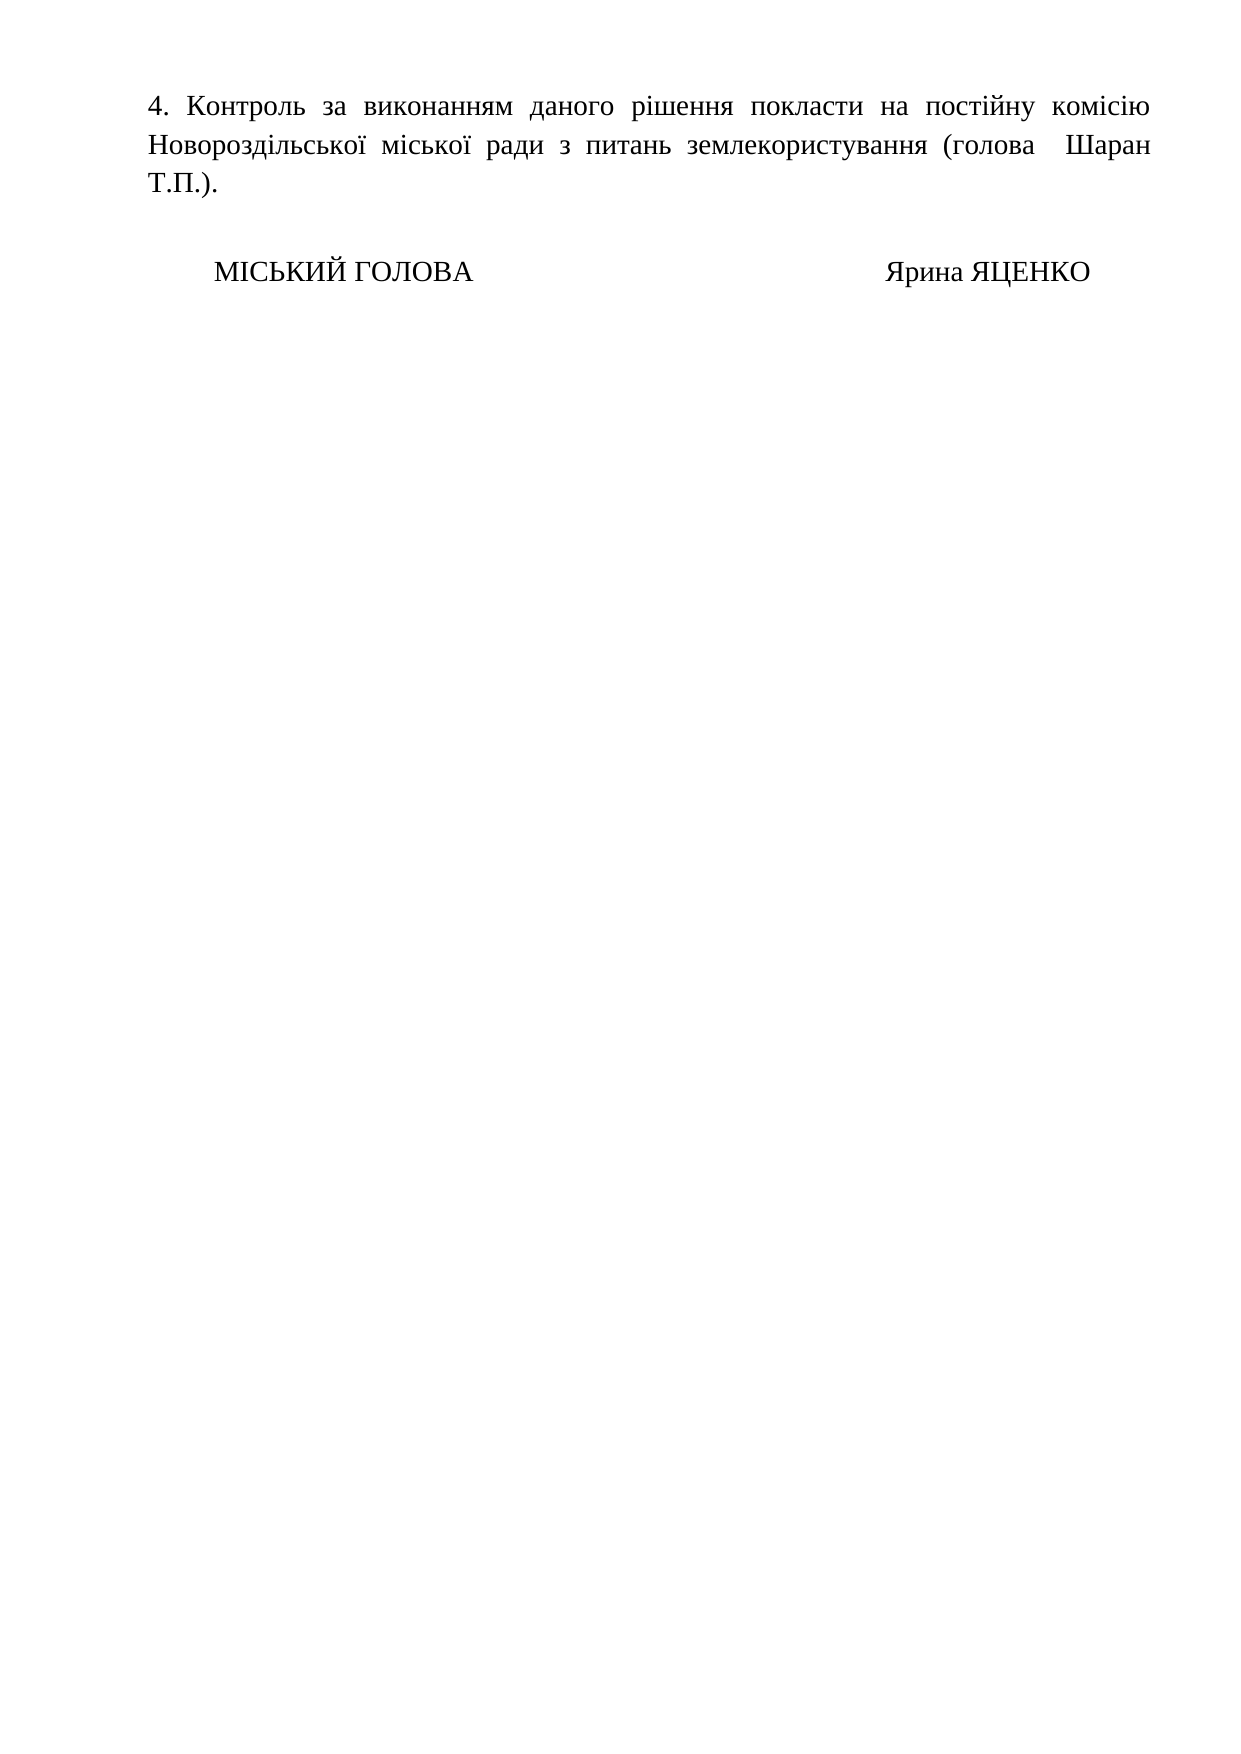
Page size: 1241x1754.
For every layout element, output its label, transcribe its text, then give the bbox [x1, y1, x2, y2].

text МІСЬКИЙ ГОЛОВА Ярина ЯЦЕНКО [162, 258, 1152, 287]
text 4. Контроль за виконанням даного рішення покласти на постійну комісію Новороздільської міської ради з питань землекористування (голова Шаран Т.П.). [148, 88, 1152, 199]
